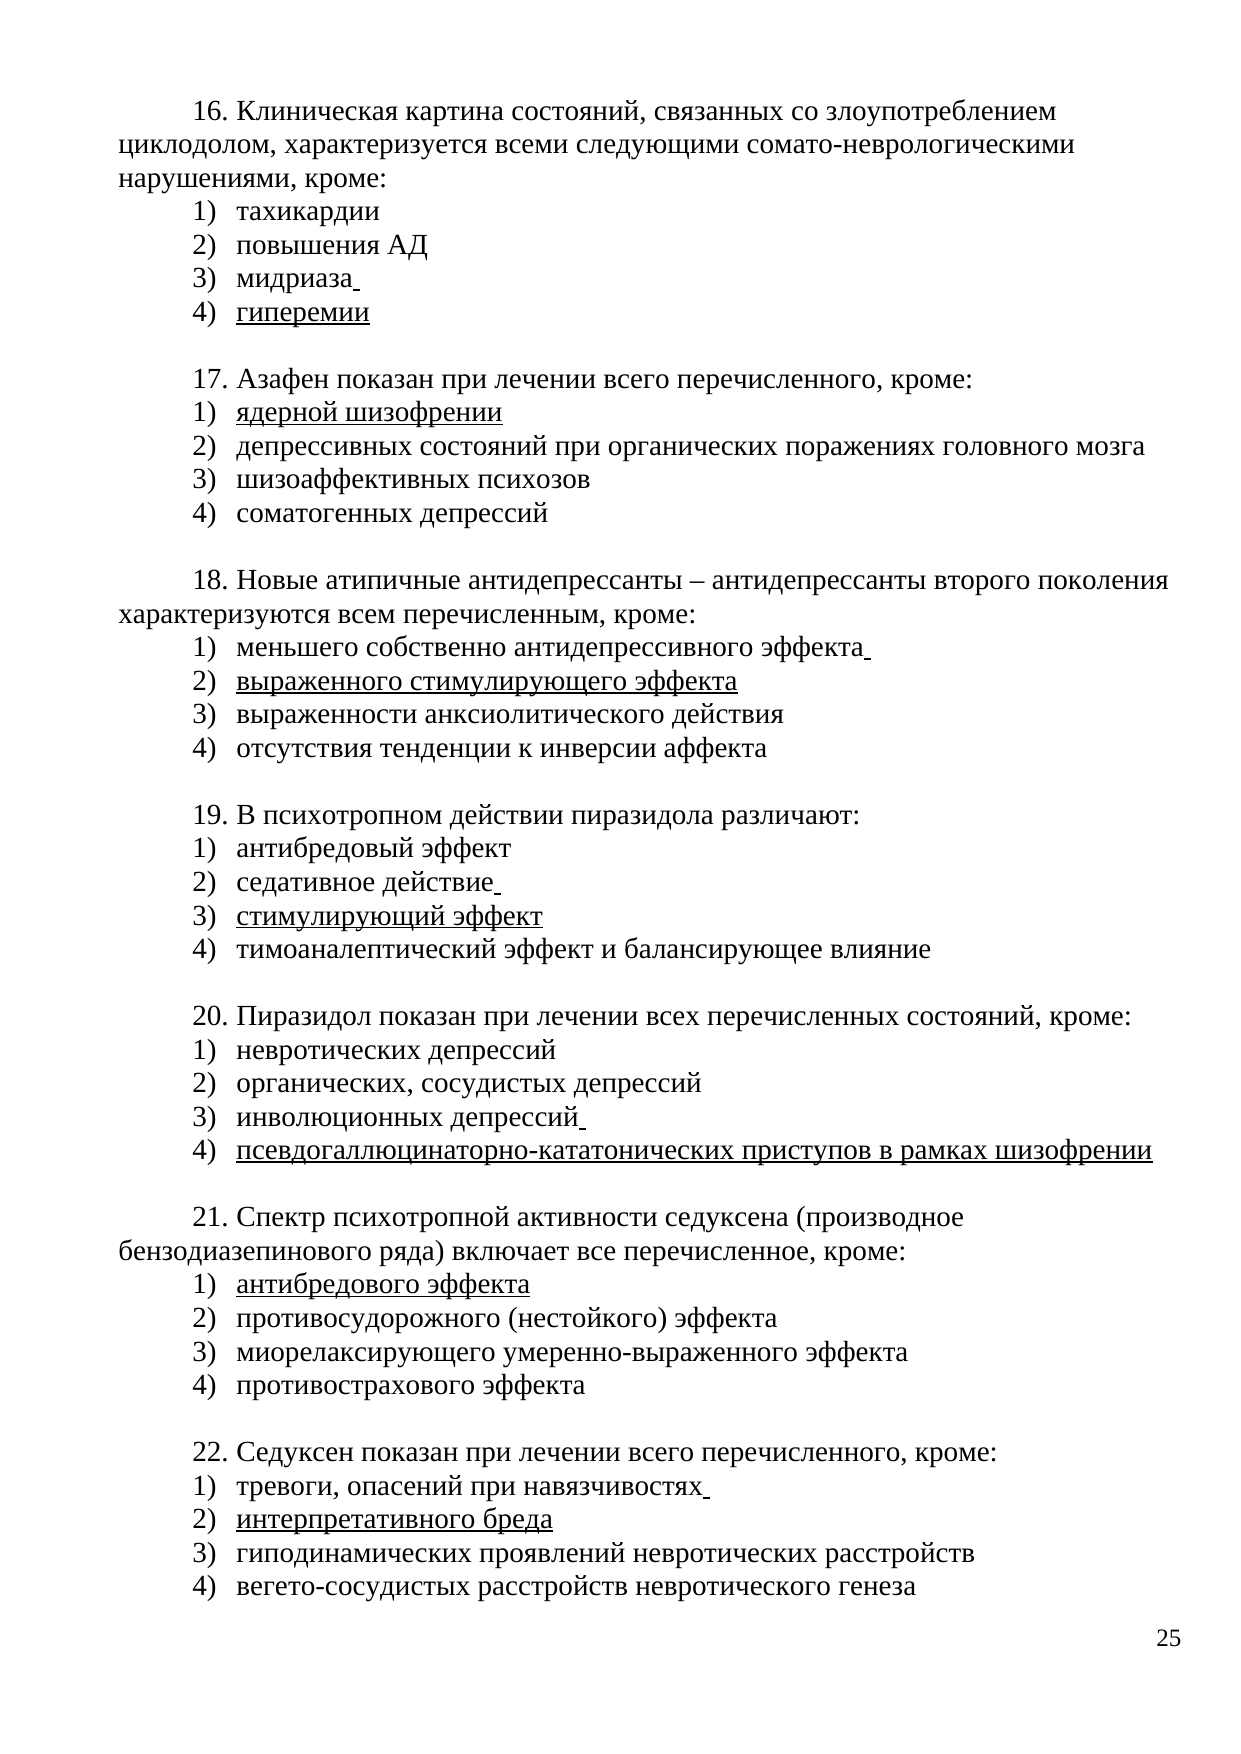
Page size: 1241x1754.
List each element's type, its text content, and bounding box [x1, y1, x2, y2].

list Пиразидол показан при лечении всех перечисленных состояний, кроме: [118, 998, 1181, 1032]
list соматогенных депрессий [118, 495, 1181, 529]
list выраженного стимулирующего эффекта [118, 663, 1181, 696]
list В психотропном действии пиразидола различают: [118, 797, 1181, 831]
list вегето-сосудистых расстройств невротического генеза [118, 1568, 1181, 1602]
list седативное действие [118, 864, 1181, 898]
list миорелаксирующего умеренно-выраженного эффекта [118, 1334, 1181, 1367]
list депрессивных состояний при органических поражениях головного мозга [118, 428, 1181, 462]
list Новые атипичные антидепрессанты – антидепрессанты второго поколения характеризуются всем перечисленным, кроме: [118, 562, 1181, 629]
list инволюционных депрессий [118, 1099, 1181, 1132]
list стимулирующий эффект [118, 898, 1181, 931]
list выраженности анксиолитического действия [118, 696, 1181, 730]
list Спектр психотропной активности седуксена (производное бензодиазепинового ряда) включает все перечисленное, кроме: [118, 1199, 1181, 1267]
list тревоги, опасений при навязчивостях [118, 1468, 1181, 1501]
list Седуксен показан при лечении всего перечисленного, кроме: [118, 1434, 1181, 1468]
list тахикардии [118, 193, 1181, 227]
list невротических депрессий [118, 1032, 1181, 1065]
list шизоаффективных психозов [118, 462, 1181, 495]
list противострахового эффекта [118, 1367, 1181, 1401]
list псевдогаллюцинаторно-кататонических приступов в рамках шизофрении [118, 1132, 1181, 1166]
list Клиническая картина состояний, связанных со злоупотреблением циклодолом, характеризуется всеми следующими сомато-неврологическими нарушениями, кроме: [118, 93, 1181, 193]
list меньшего собственно антидепрессивного эффекта [118, 629, 1181, 663]
list тимоаналептический эффект и балансирующее влияние [118, 931, 1181, 965]
list антибредового эффекта [118, 1267, 1181, 1300]
list отсутствия тенденции к инверсии аффекта [118, 730, 1181, 763]
list Азафен показан при лечении всего перечисленного, кроме: [118, 361, 1181, 394]
list мидриаза [118, 260, 1181, 294]
list ядерной шизофрении [118, 394, 1181, 428]
list антибредовый эффект [118, 831, 1181, 864]
list интерпретативного бреда [118, 1501, 1181, 1535]
list гиподинамических проявлений невротических расстройств [118, 1535, 1181, 1568]
list гиперемии [118, 294, 1181, 327]
list повышения АД [118, 227, 1181, 260]
list органических, сосудистых депрессий [118, 1065, 1181, 1099]
list противосудорожного (нестойкого) эффекта [118, 1300, 1181, 1334]
